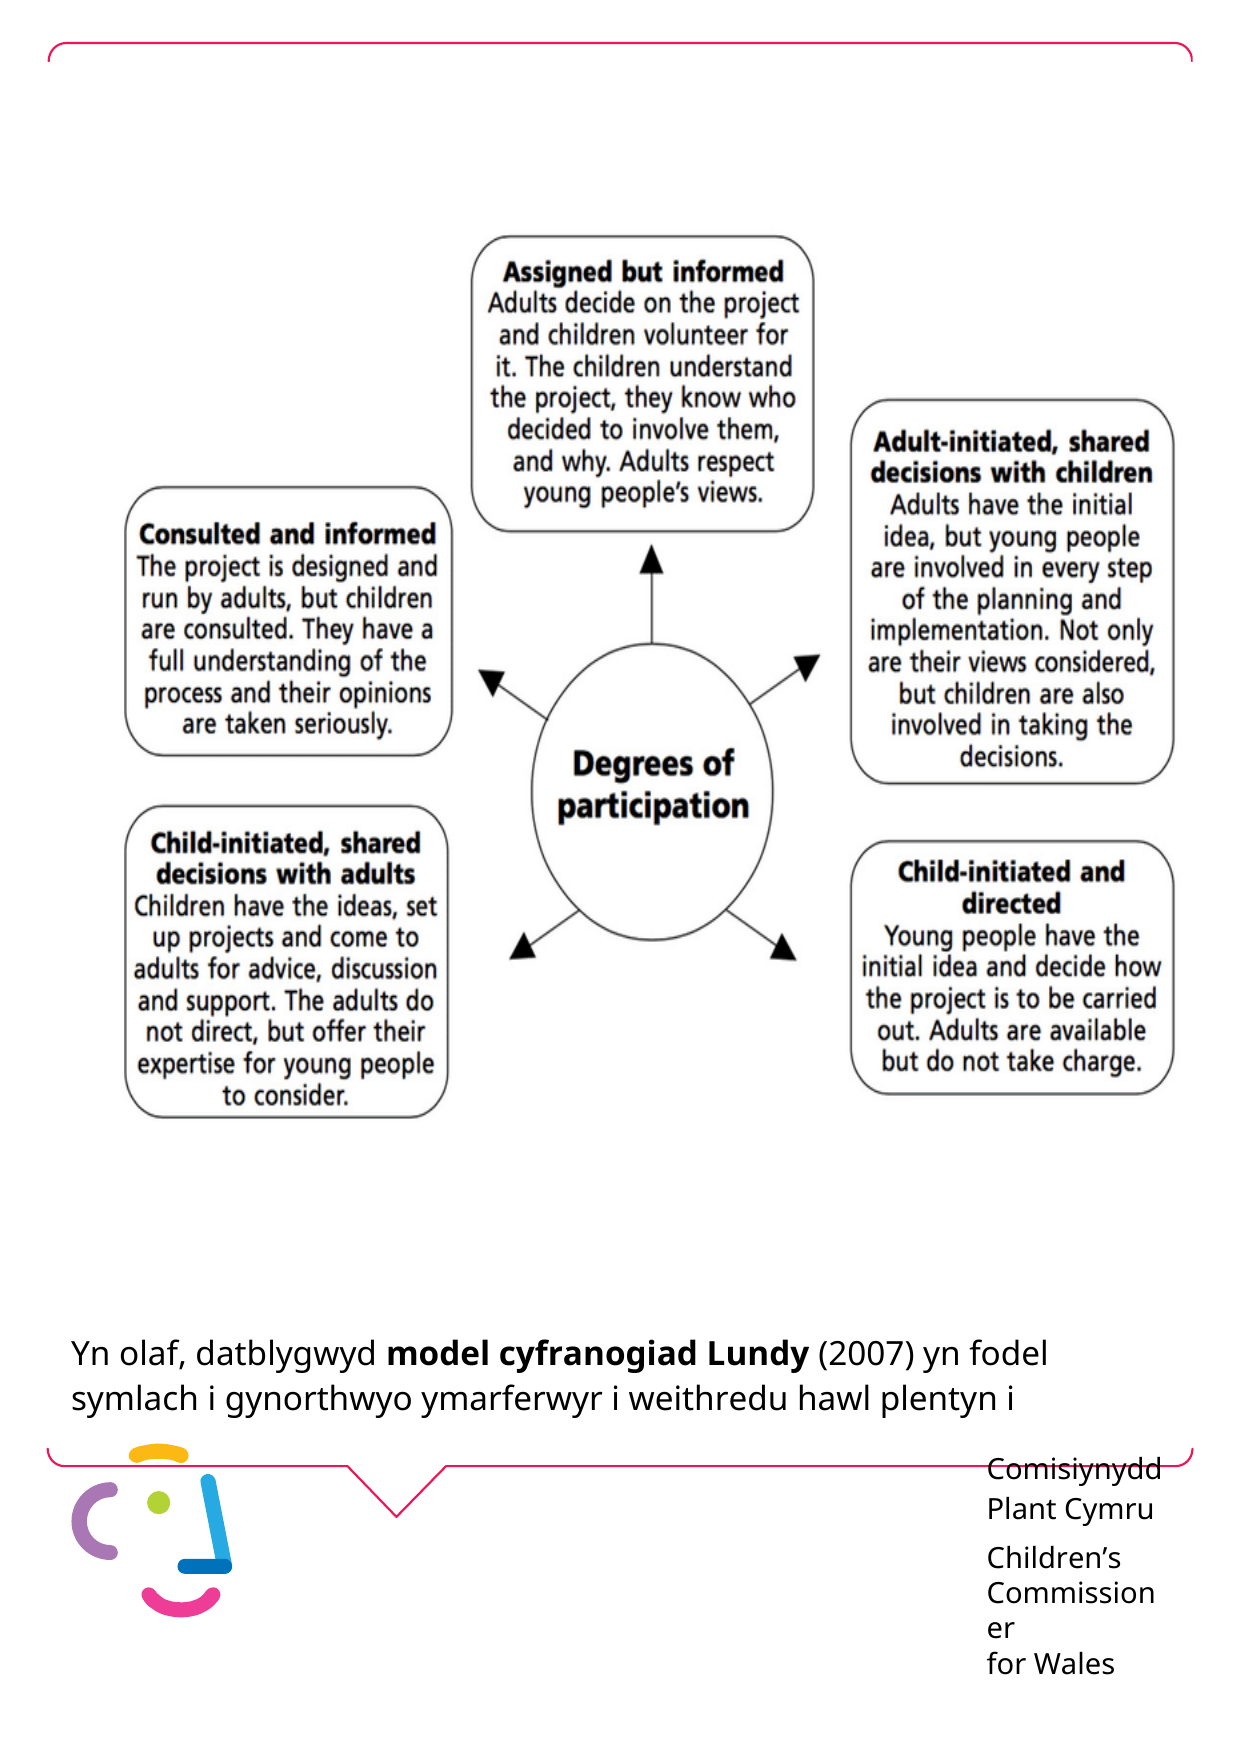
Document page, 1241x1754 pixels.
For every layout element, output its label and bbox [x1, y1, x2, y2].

text [71, 1329, 1169, 1420]
picture [75, 198, 1208, 1150]
